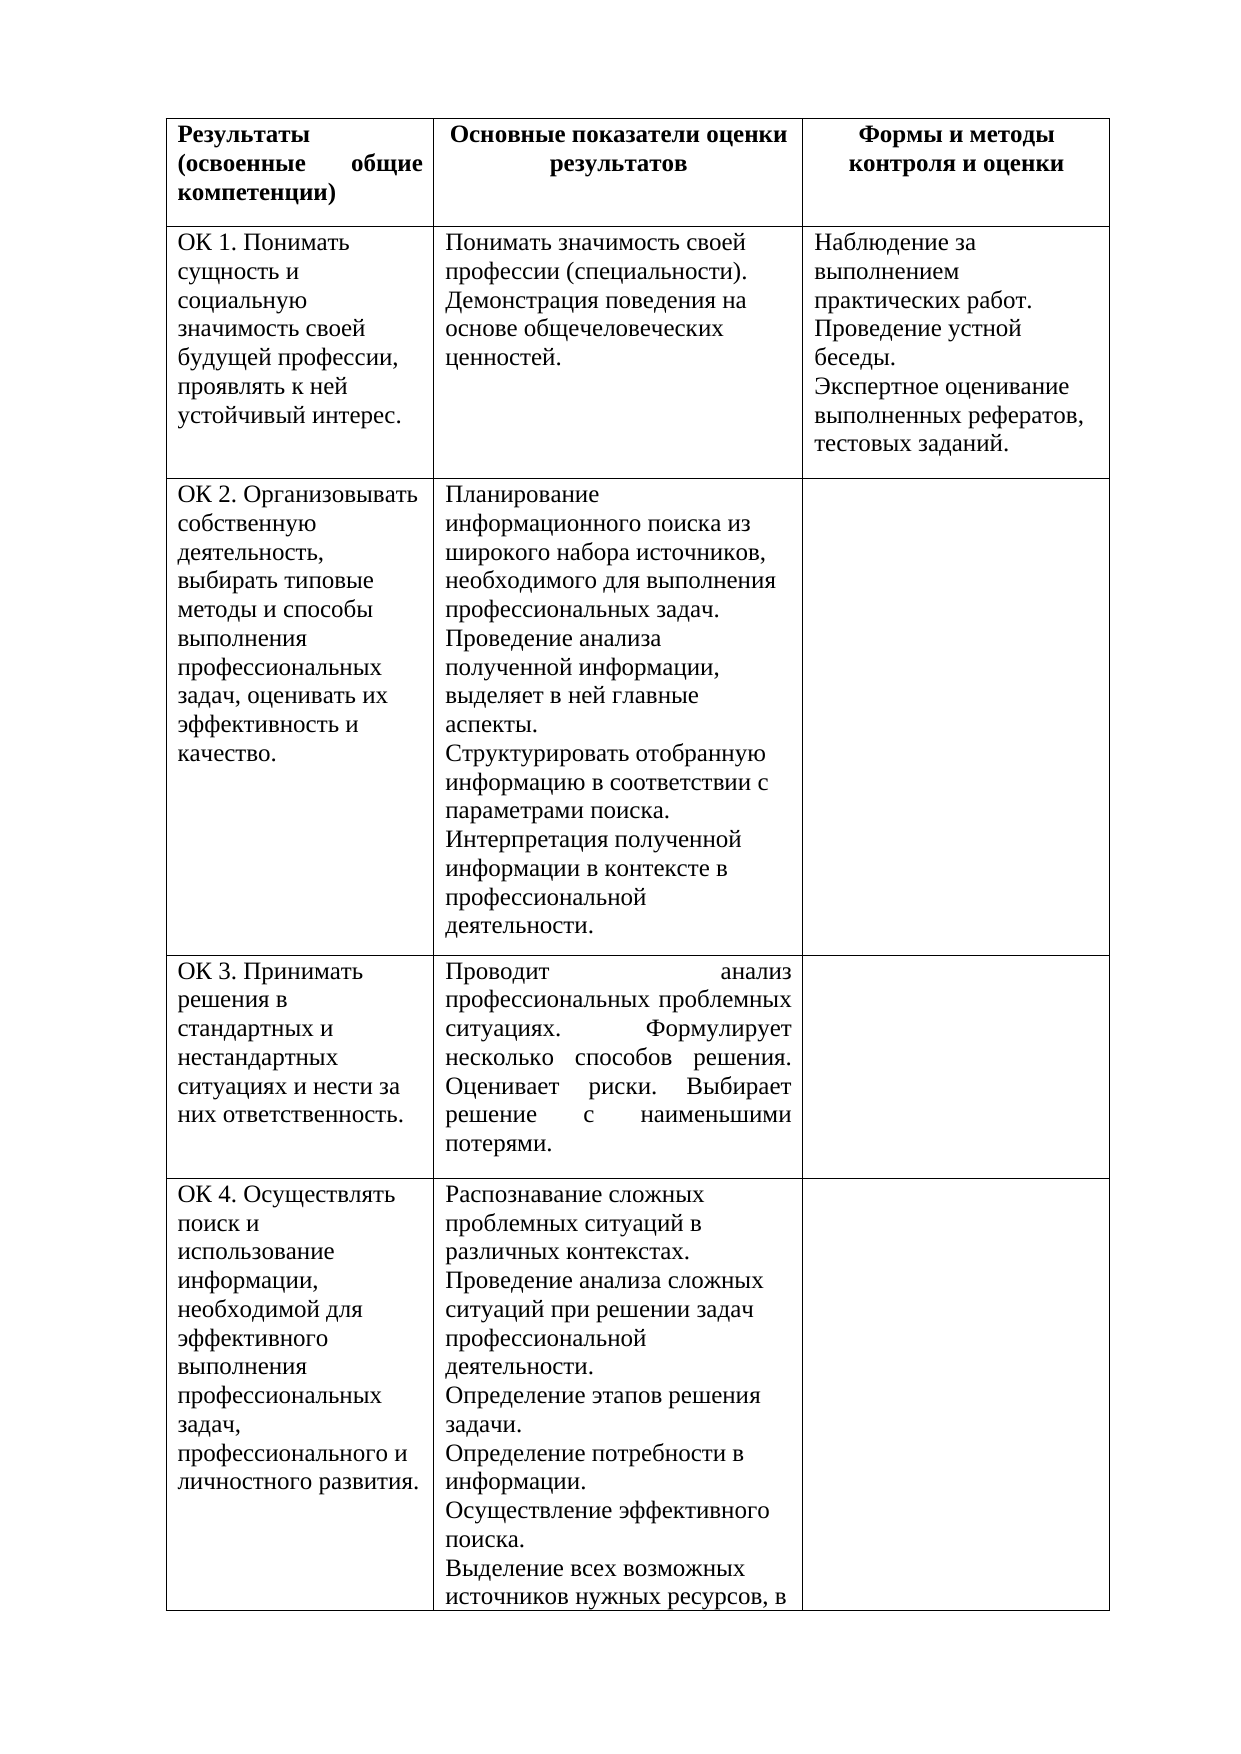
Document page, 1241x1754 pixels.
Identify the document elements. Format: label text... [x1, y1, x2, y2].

table_cell [803, 479, 1109, 955]
table_cell Наблюдение за выполнением практических работ. Проведение устной беседы. Экспертное оценивание выполненных рефератов, тестовых заданий. [803, 227, 1109, 478]
table_header Основные показатели оценки результатов [434, 119, 802, 226]
table_header Результаты (освоенные общие компетенции) [167, 119, 433, 226]
table_cell Понимать значимость своей профессии (специальности). Демонстрация поведения на основе общечеловеческих ценностей. [434, 227, 802, 478]
table_cell ОК 1. Понимать сущность и социальную значимость своей будущей профессии, проявлять к ней устойчивый интерес. [167, 227, 433, 478]
table_cell ОК 3. Принимать решения в стандартных и нестандартных ситуациях и нести за них ответственность. [167, 956, 433, 1178]
table_cell Планирование информационного поиска из широкого набора источников, необходимого для выполнения профессиональных задач. Проведение анализа полученной информации, выделяет в ней главные аспекты. Структурировать отобранную информацию в соответствии с параметрами поиска. Интерпретация полученной информации в контексте в профессиональной деятельности. [434, 479, 802, 955]
table_cell [803, 1179, 1109, 1610]
table_cell ОК 2. Организовывать собственную деятельность, выбирать типовые методы и способы выполнения профессиональных задач, оценивать их эффективность и качество. [167, 479, 433, 955]
table_cell Проводит анализ профессиональных проблемных ситуациях. Формулирует несколько способов решения. Оценивает риски. Выбирает решение с наименьшими потерями. [434, 956, 802, 1178]
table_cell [434, 1179, 802, 1610]
table_cell [803, 956, 1109, 1178]
table_header Формы и методы контроля и оценки [803, 119, 1109, 226]
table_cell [167, 1179, 433, 1610]
